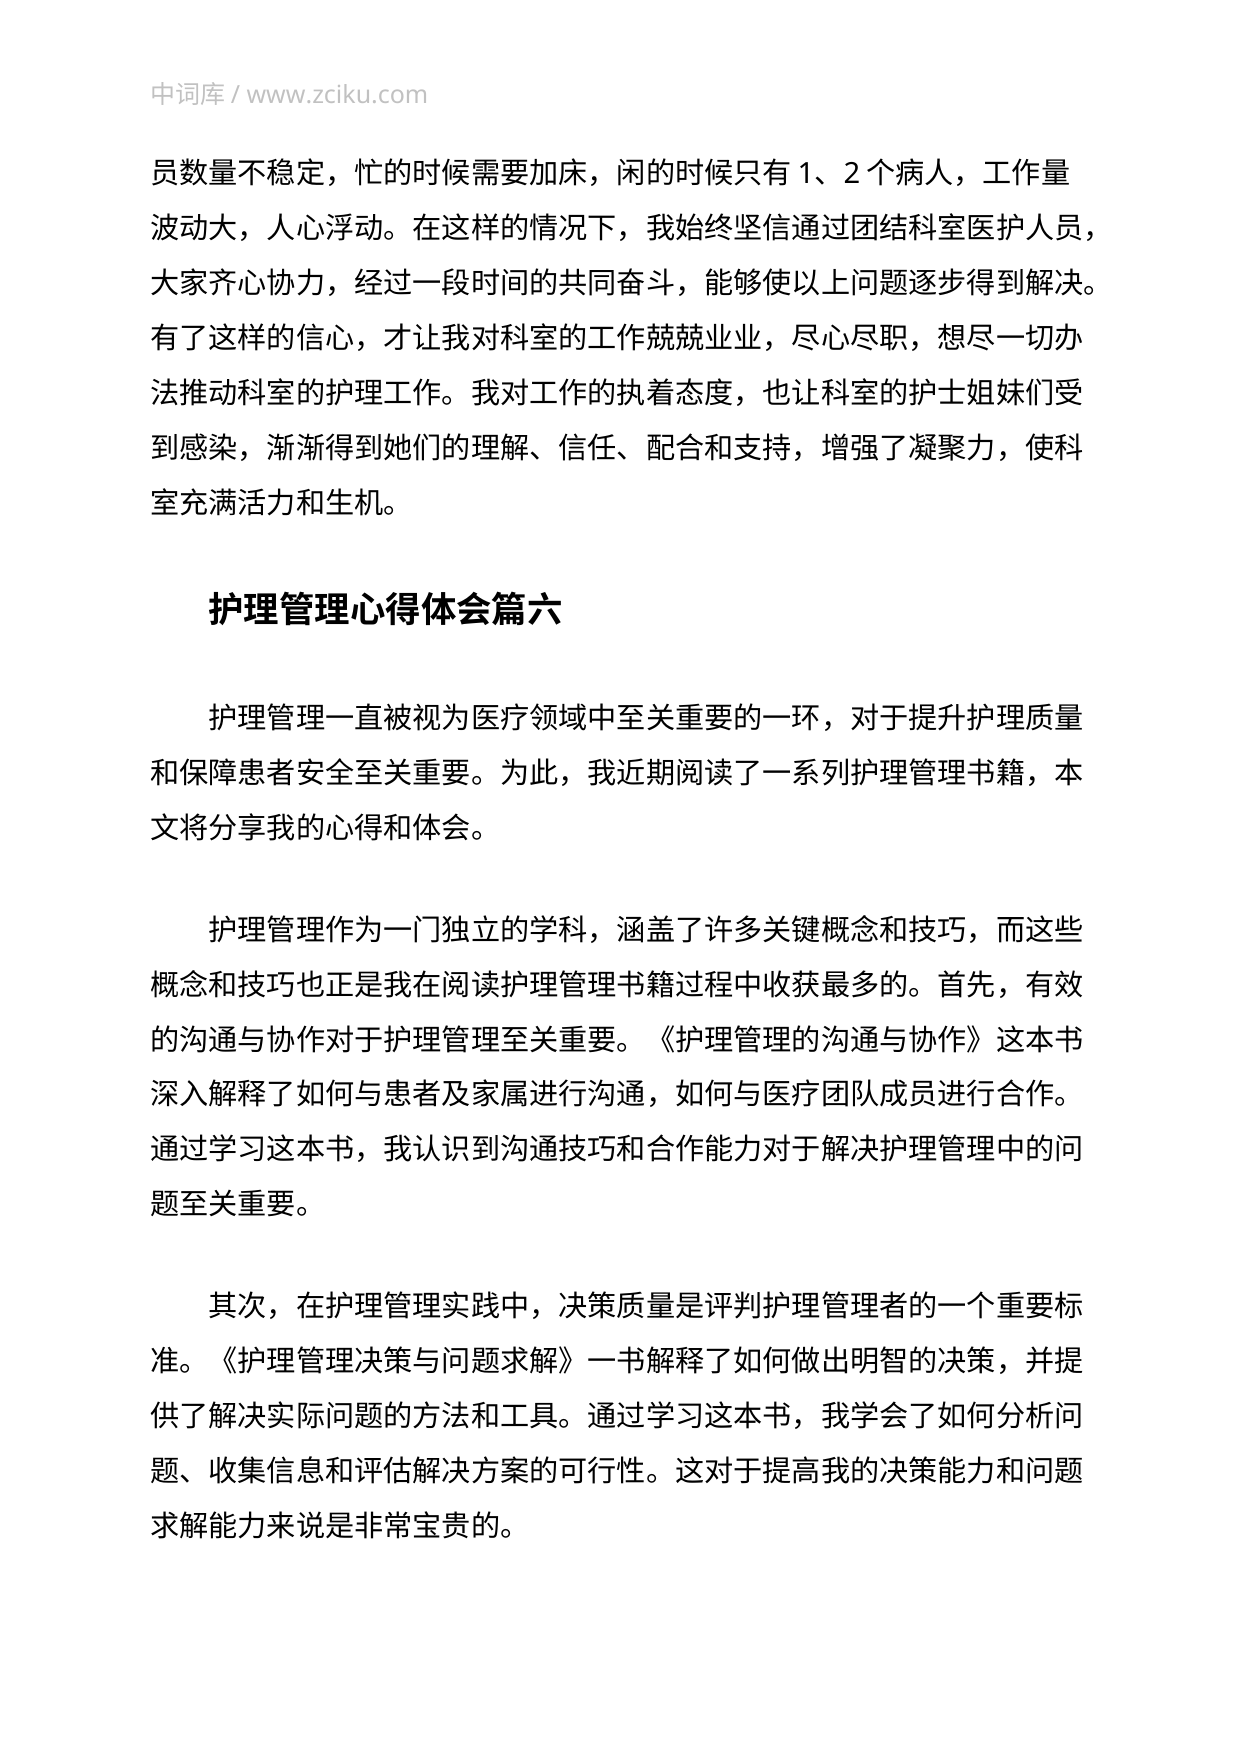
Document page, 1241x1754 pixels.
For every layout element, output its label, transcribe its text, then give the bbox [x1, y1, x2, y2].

text 护理管理一直被视为医疗领域中至关重要的一环，对于提升护理质量和保障患者安全至关重要。为此，我近期阅读了一系列护理管理书籍，本文将分享我的心得和体会。 [150, 695, 1090, 847]
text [150, 150, 1090, 522]
text 其次，在护理管理实践中，决策质量是评判护理管理者的一个重要标准。《护理管理决策与问题求解》一书解释了如何做出明智的决策，并提供了解决实际问题的方法和工具。通过学习这本书，我学会了如何分析问题、收集信息和评估解决方案的可行性。这对于提高我的决策能力和问题求解能力来说是非常宝贵的。 [150, 1282, 1090, 1544]
text 护理管理作为一门独立的学科，涵盖了许多关键概念和技巧，而这些概念和技巧也正是我在阅读护理管理书籍过程中收获最多的。首先，有效的沟通与协作对于护理管理至关重要。《护理管理的沟通与协作》这本书深入解释了如何与患者及家属进行沟通，如何与医疗团队成员进行合作。通过学习这本书，我认识到沟通技巧和合作能力对于解决护理管理中的问题至关重要。 [150, 906, 1090, 1223]
text 护理管理心得体会篇六 [150, 581, 1090, 632]
